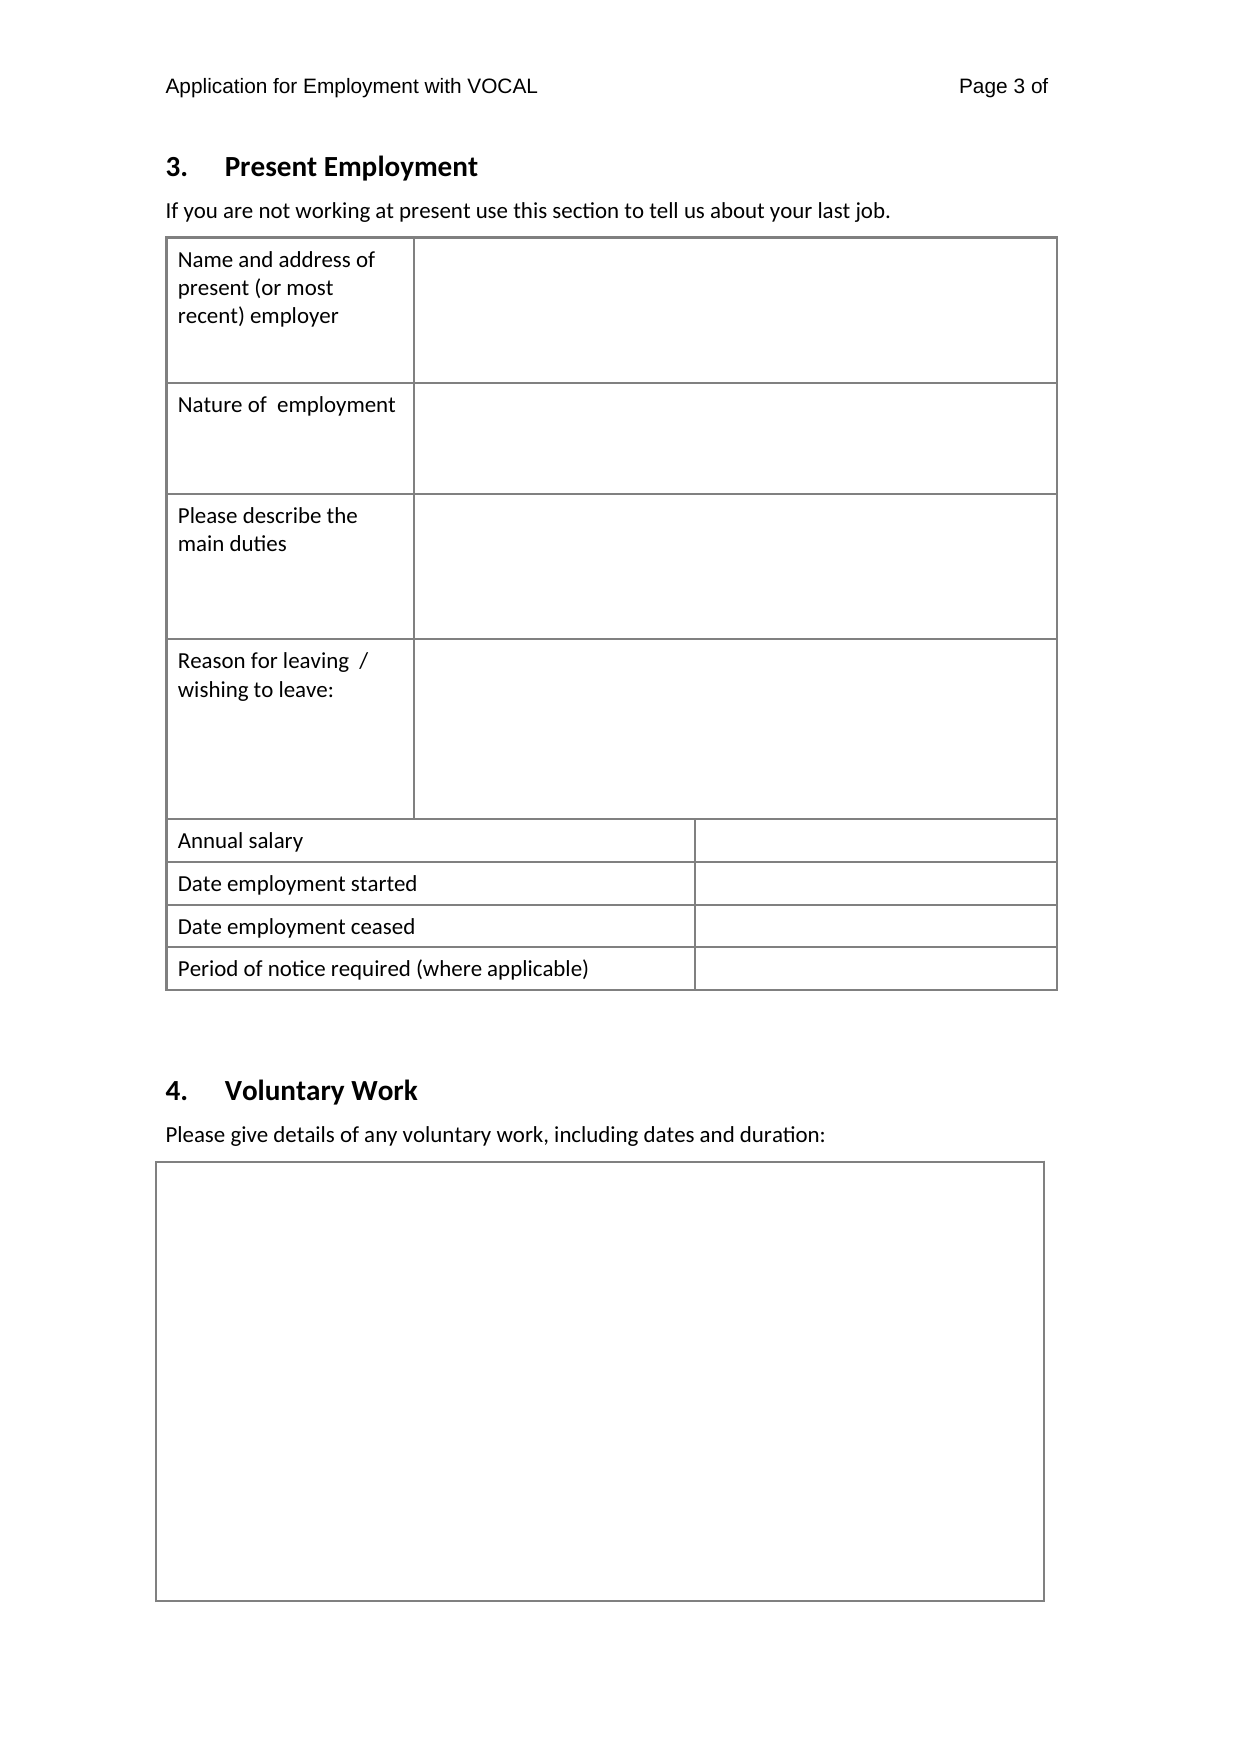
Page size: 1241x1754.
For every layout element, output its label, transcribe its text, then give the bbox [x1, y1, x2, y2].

table_cell [415, 495, 1056, 638]
table_cell Annual salary [168, 820, 694, 861]
table_cell Period of notice required (where applicable) [168, 948, 694, 989]
table_cell [696, 863, 1056, 903]
table_cell [696, 948, 1056, 989]
table_cell [415, 384, 1056, 493]
table_cell Nature of employment [168, 384, 413, 493]
table_cell Date employment ceased [168, 906, 694, 946]
list Voluntary Work [165, 1072, 1034, 1108]
table_header [415, 239, 1056, 382]
table_cell [696, 820, 1056, 861]
table_cell [415, 640, 1056, 818]
table_cell [696, 906, 1056, 946]
table_cell Please describe the main duties [168, 495, 413, 638]
table_cell Reason for leaving / wishing to leave: [168, 640, 413, 818]
list Present Employment [165, 148, 1034, 183]
text If you are not working at present use this section to tell us about your last job. [165, 196, 1034, 224]
text Please give details of any voluntary work, including dates and duration: [165, 1120, 1034, 1148]
table_header Name and address of present (or most recent) employer [168, 239, 413, 382]
table_cell Date employment started [168, 863, 694, 903]
